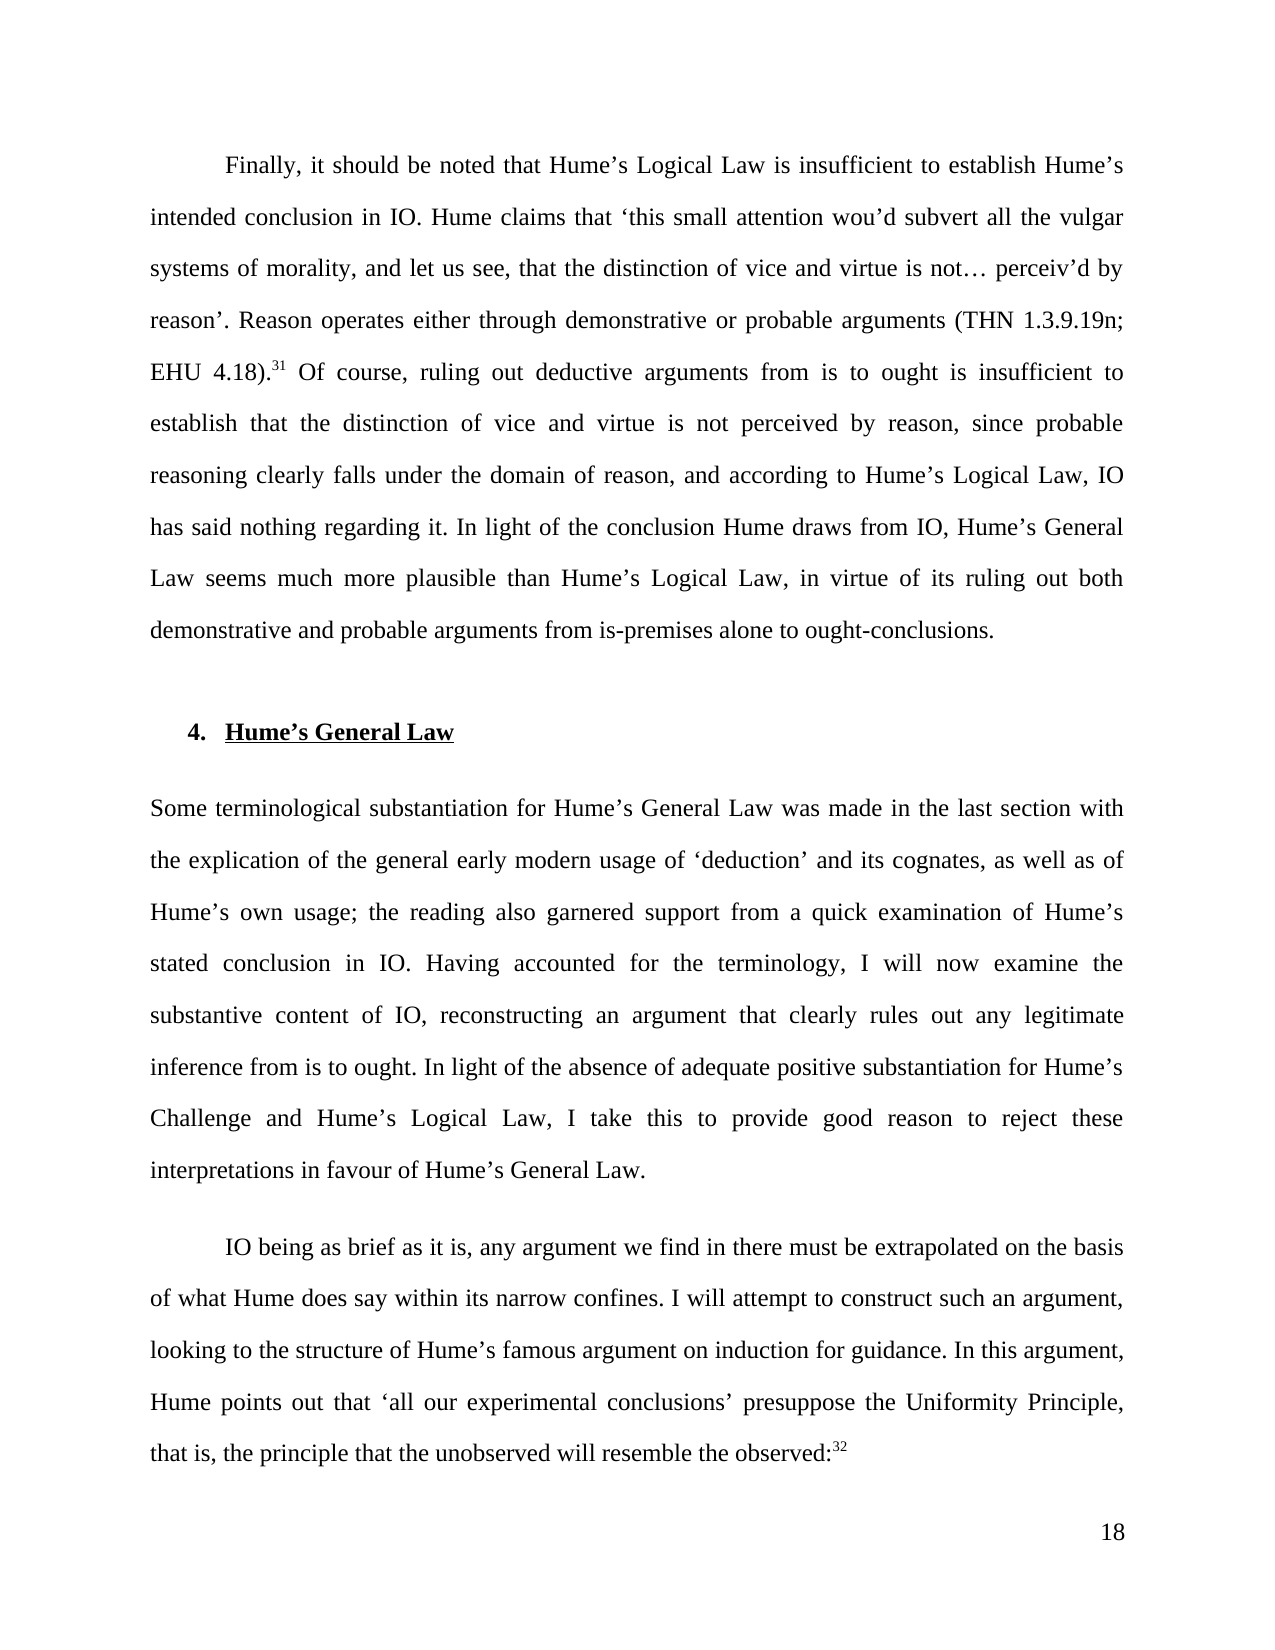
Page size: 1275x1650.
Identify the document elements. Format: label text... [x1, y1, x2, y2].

subtitle Hume’s General Law [187, 717, 1125, 745]
text IO being as brief as it is, any argument we find in there must be extrapolated on the basis of what Hume does say within its narrow confines. I will attempt to construct such an argument, looking to the structure of Hume’s famous argument on induction for guidance. In this argument, Hume points out that ‘all our experimental conclusions’ presuppose the Uniformity Principle, that is, the principle that the unobserved will resemble the observed: [150, 1232, 1125, 1467]
text Finally, it should be noted that Hume’s Logical Law is insufficient to establish Hume’s intended conclusion in IO. Hume claims that ‘this small attention wou’d subvert all the vulgar systems of morality, and let us see, that the distinction of vice and virtue is not… perceiv’d by reason’. Reason operates either through demonstrative or probable arguments (THN 1.3.9.19n; EHU 4.18). Of course, ruling out deductive arguments from is to ought is insufficient to establish that the distinction of vice and virtue is not perceived by reason, since probable reasoning clearly falls under the domain of reason, and according to Hume’s Logical Law, IO has said nothing regarding it. In light of the conclusion Hume draws from IO, Hume’s General Law seems much more plausible than Hume’s Logical Law, in virtue of its ruling out both demonstrative and probable arguments from is-premises alone to ought-conclusions. [150, 150, 1125, 644]
text Some terminological substantiation for Hume’s General Law was made in the last section with the explication of the general early modern usage of ‘deduction’ and its cognates, as well as of Hume’s own usage; the reading also garnered support from a quick examination of Hume’s stated conclusion in IO. Having accounted for the terminology, I will now examine the substantive content of IO, reconstructing an argument that clearly rules out any legitimate inference from is to ought. In light of the absence of adequate positive substantiation for Hume’s Challenge and Hume’s Logical Law, I take this to provide good reason to reject these interpretations in favour of Hume’s General Law. [150, 793, 1125, 1184]
